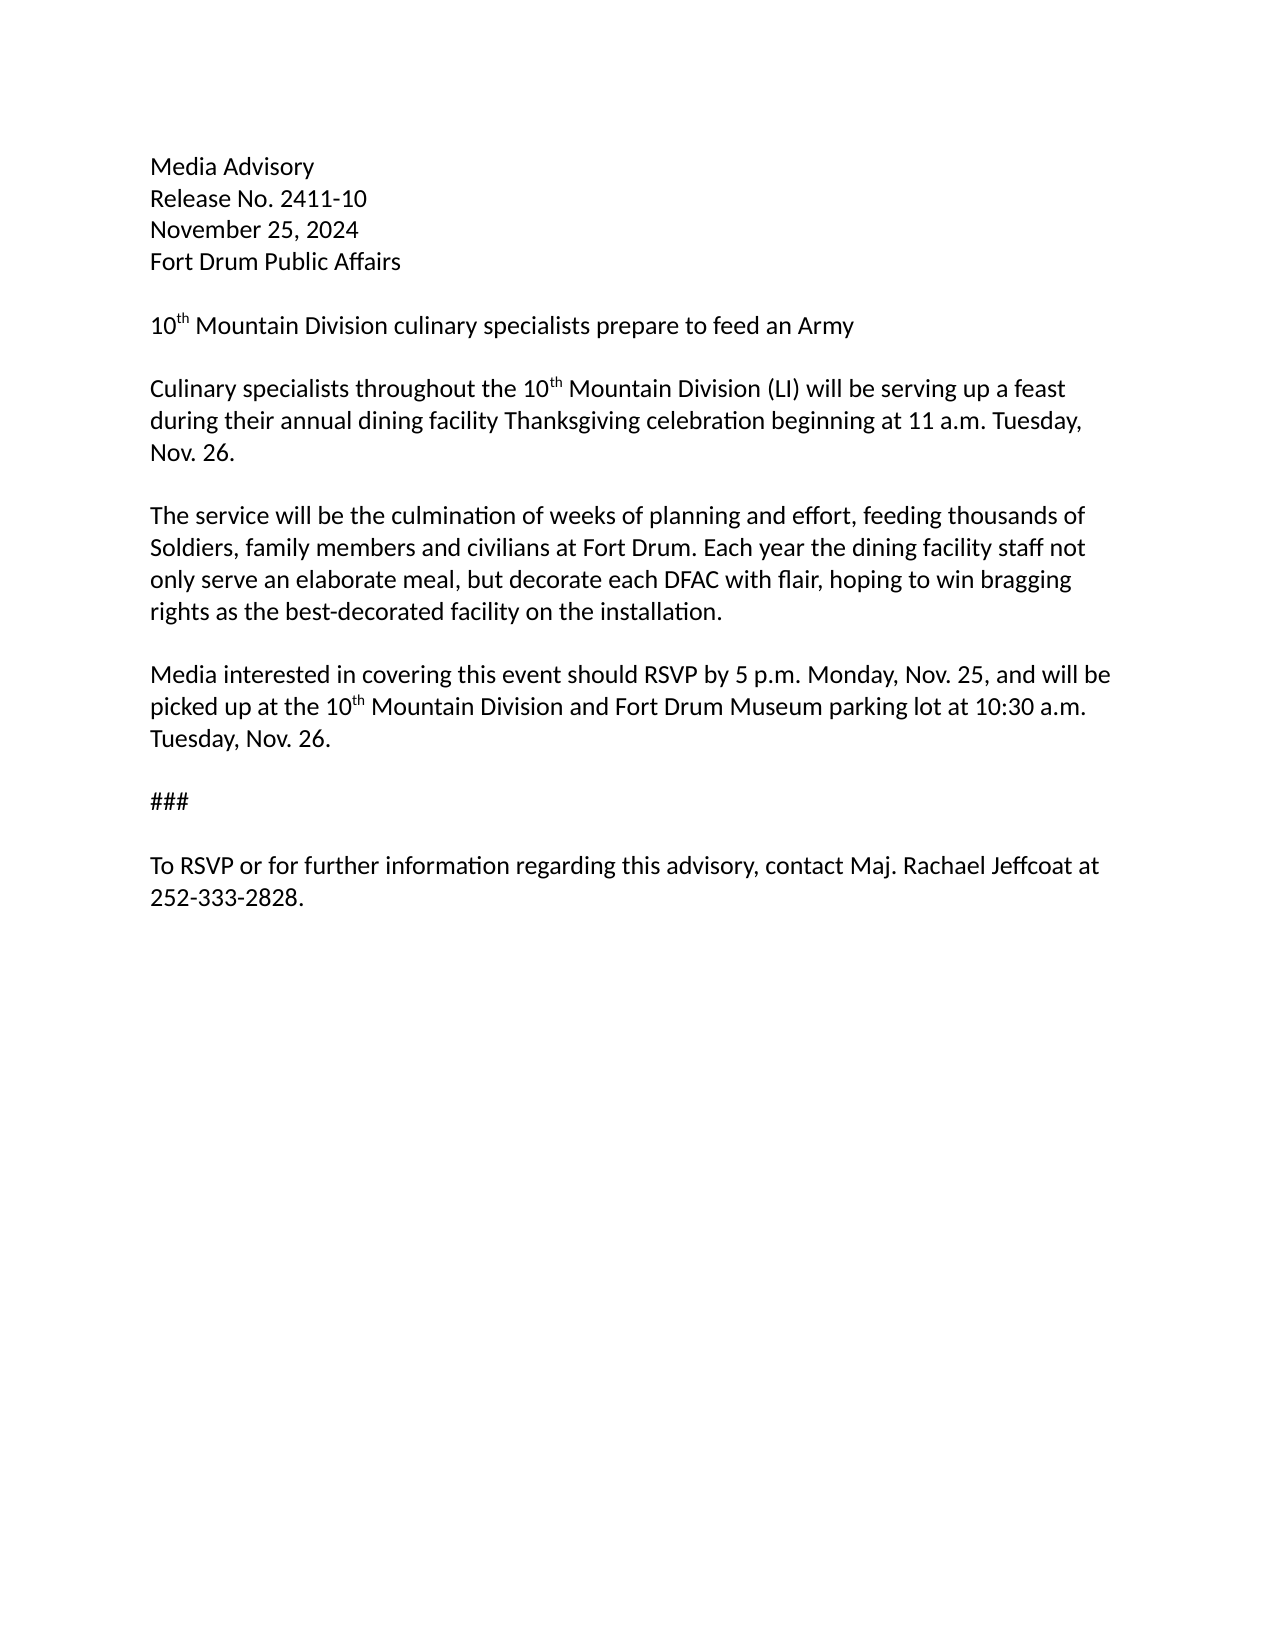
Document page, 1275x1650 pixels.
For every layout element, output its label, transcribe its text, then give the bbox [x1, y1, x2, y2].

text Culinary specialists throughout the 10th Mountain Division (LI) will be serving up a feast during their annual dining facility Thanksgiving celebration beginning at 11 a.m. Tuesday, Nov. 26. [150, 372, 1125, 468]
text ### [150, 785, 1125, 817]
text Release No. 2411-10 [150, 182, 1125, 213]
text Media Advisory [150, 150, 1125, 182]
text The service will be the culmination of weeks of planning and effort, feeding thousands of Soldiers, family members and civilians at Fort Drum. Each year the dining facility staff not only serve an elaborate meal, but decorate each DFAC with flair, hoping to win bragging rights as the best-decorated facility on the installation. [150, 499, 1125, 627]
text Fort Drum Public Affairs [150, 245, 1125, 277]
text November 25, 2024 [150, 213, 1125, 245]
text 10th Mountain Division culinary specialists prepare to feed an Army [150, 309, 1125, 341]
text To RSVP or for further information regarding this advisory, contact Maj. Rachael Jeffcoat at 252-333-2828. [150, 849, 1125, 912]
text Media interested in covering this event should RSVP by 5 p.m. Monday, Nov. 25, and will be picked up at the 10th Mountain Division and Fort Drum Museum parking lot at 10:30 a.m. Tuesday, Nov. 26. [150, 658, 1125, 754]
